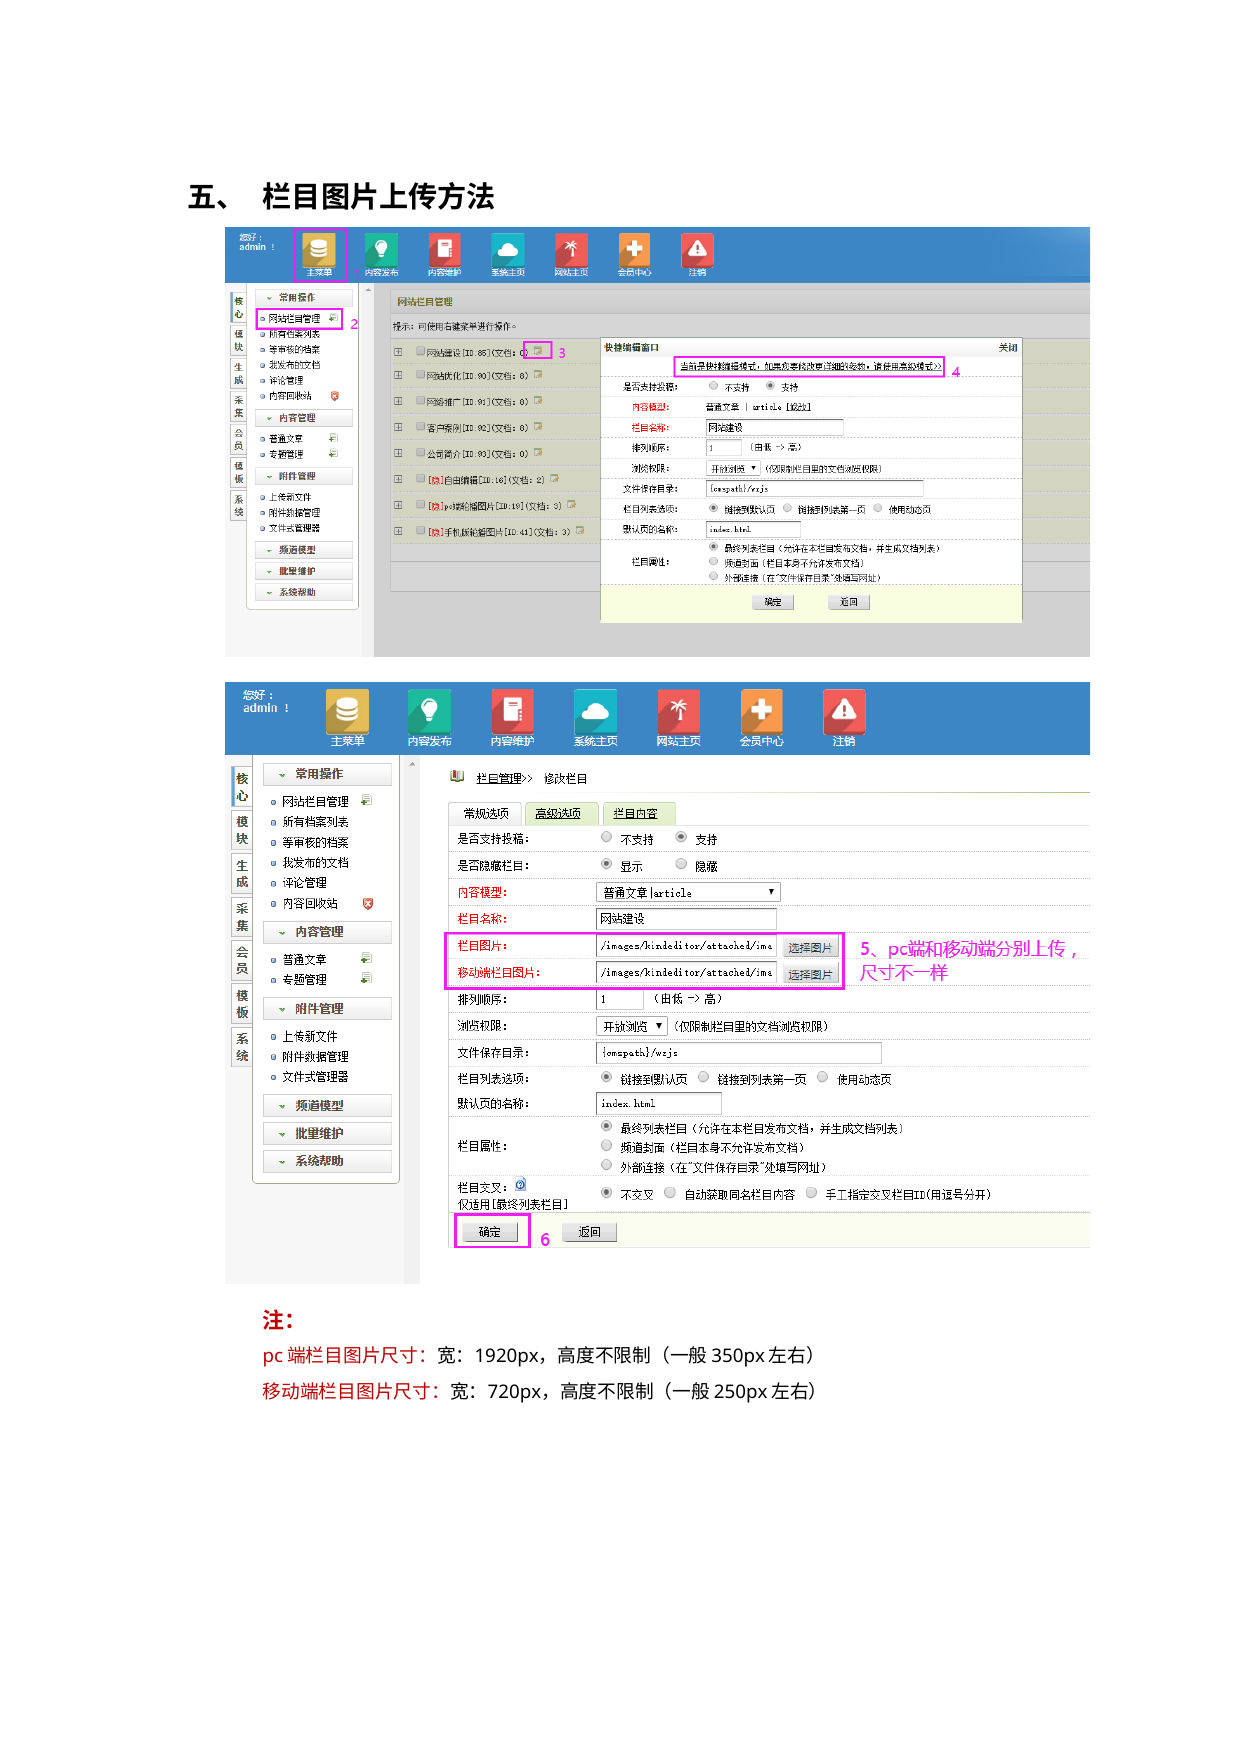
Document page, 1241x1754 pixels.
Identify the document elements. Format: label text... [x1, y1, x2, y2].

list 栏目图片上传方法 [187, 162, 1053, 227]
picture [225, 227, 1091, 657]
picture [225, 682, 1091, 1284]
text pc端栏目图片尺寸：宽：1920px，高度不限制（一般350px左右） [262, 1338, 1048, 1371]
text 注： [262, 1303, 1048, 1335]
text 移动端栏目图片尺寸：宽：720px，高度不限制（一般250px左右） [262, 1374, 1048, 1406]
